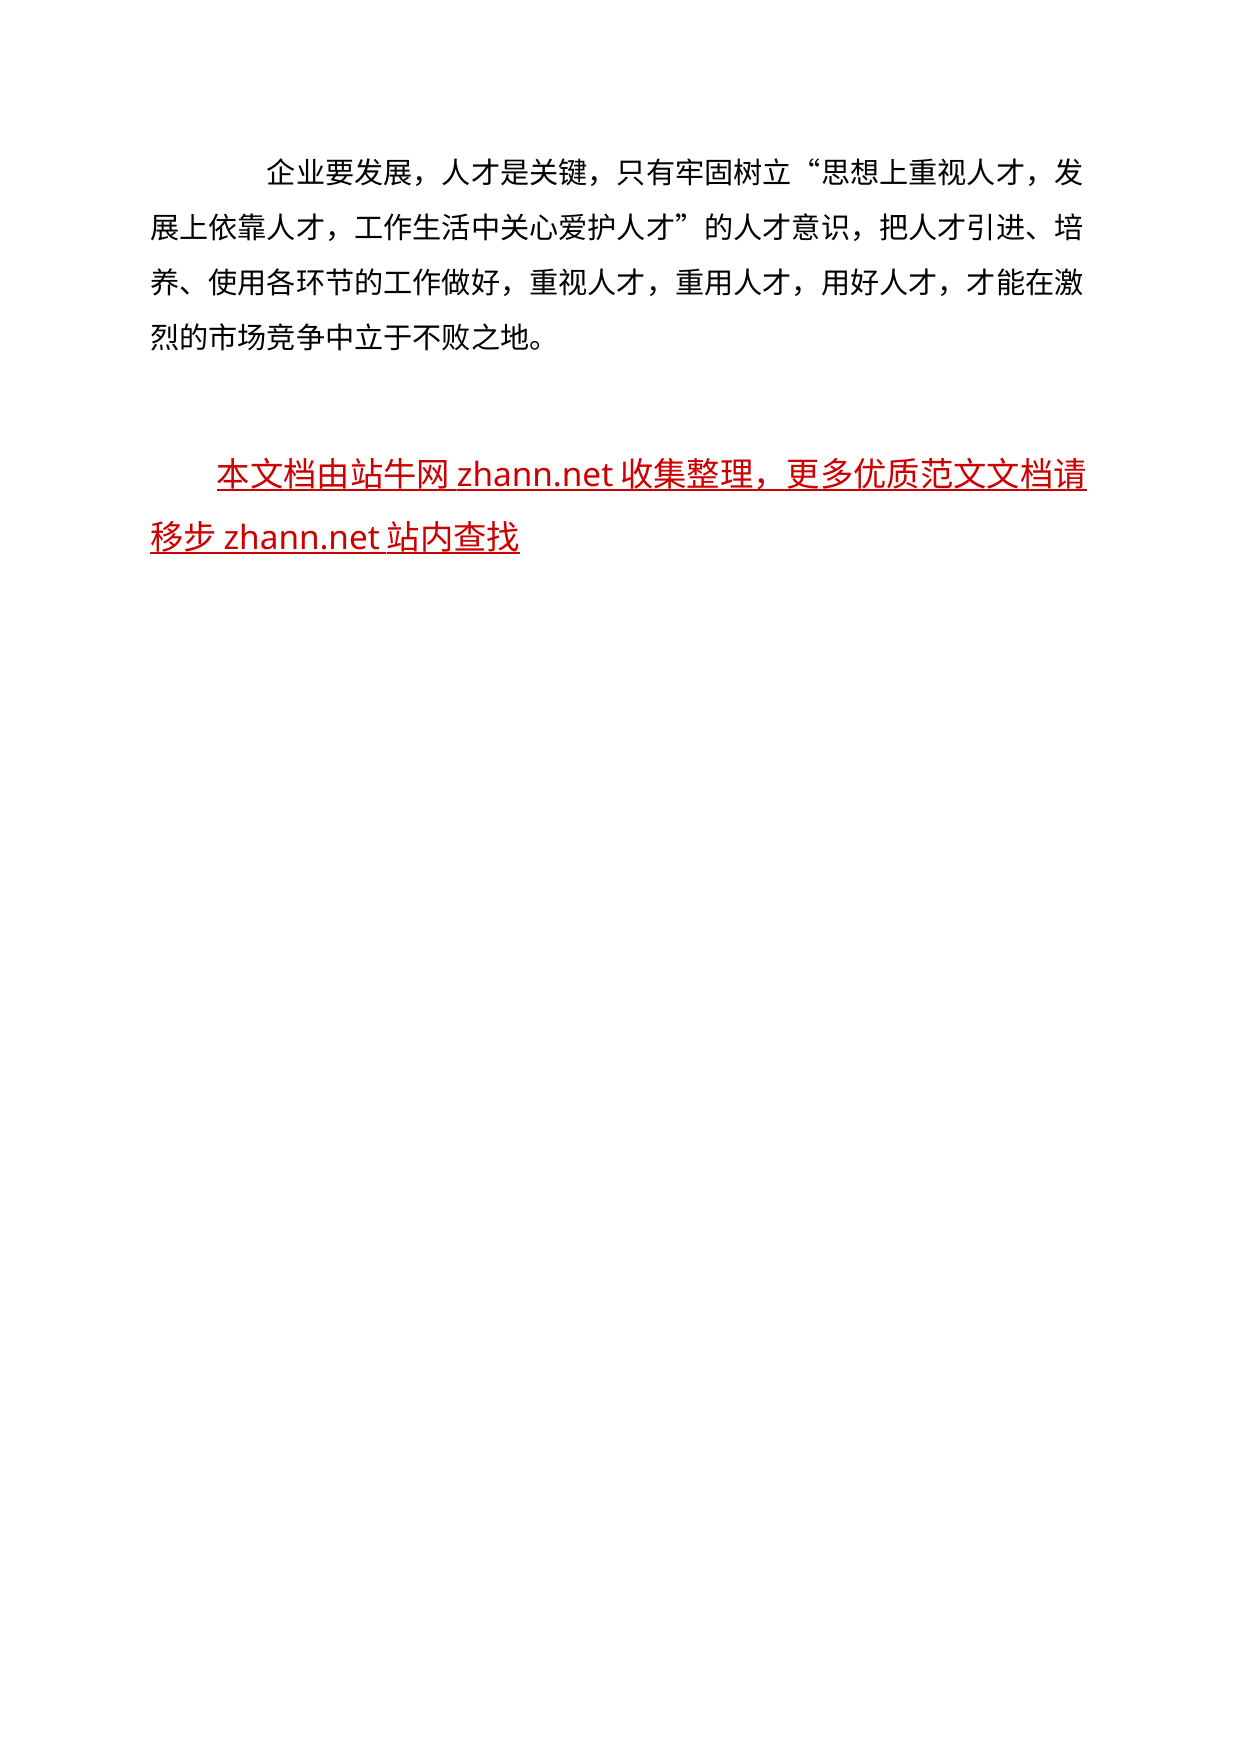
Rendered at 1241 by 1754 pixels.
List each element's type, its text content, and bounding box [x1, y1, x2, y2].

text 企业要发展，人才是关键，只有牢固树立“思想上重视人才，发展上依靠人才，工作生活中关心爱护人才”的人才意识，把人才引进、培养、使用各环节的工作做好，重视人才，重用人才，用好人才，才能在激烈的市场竞争中立于不败之地。 [150, 150, 1090, 357]
text 本文档由站牛网zhann.net收集整理，更多优质范文文档请移步zhann.net站内查找 [150, 448, 1090, 559]
